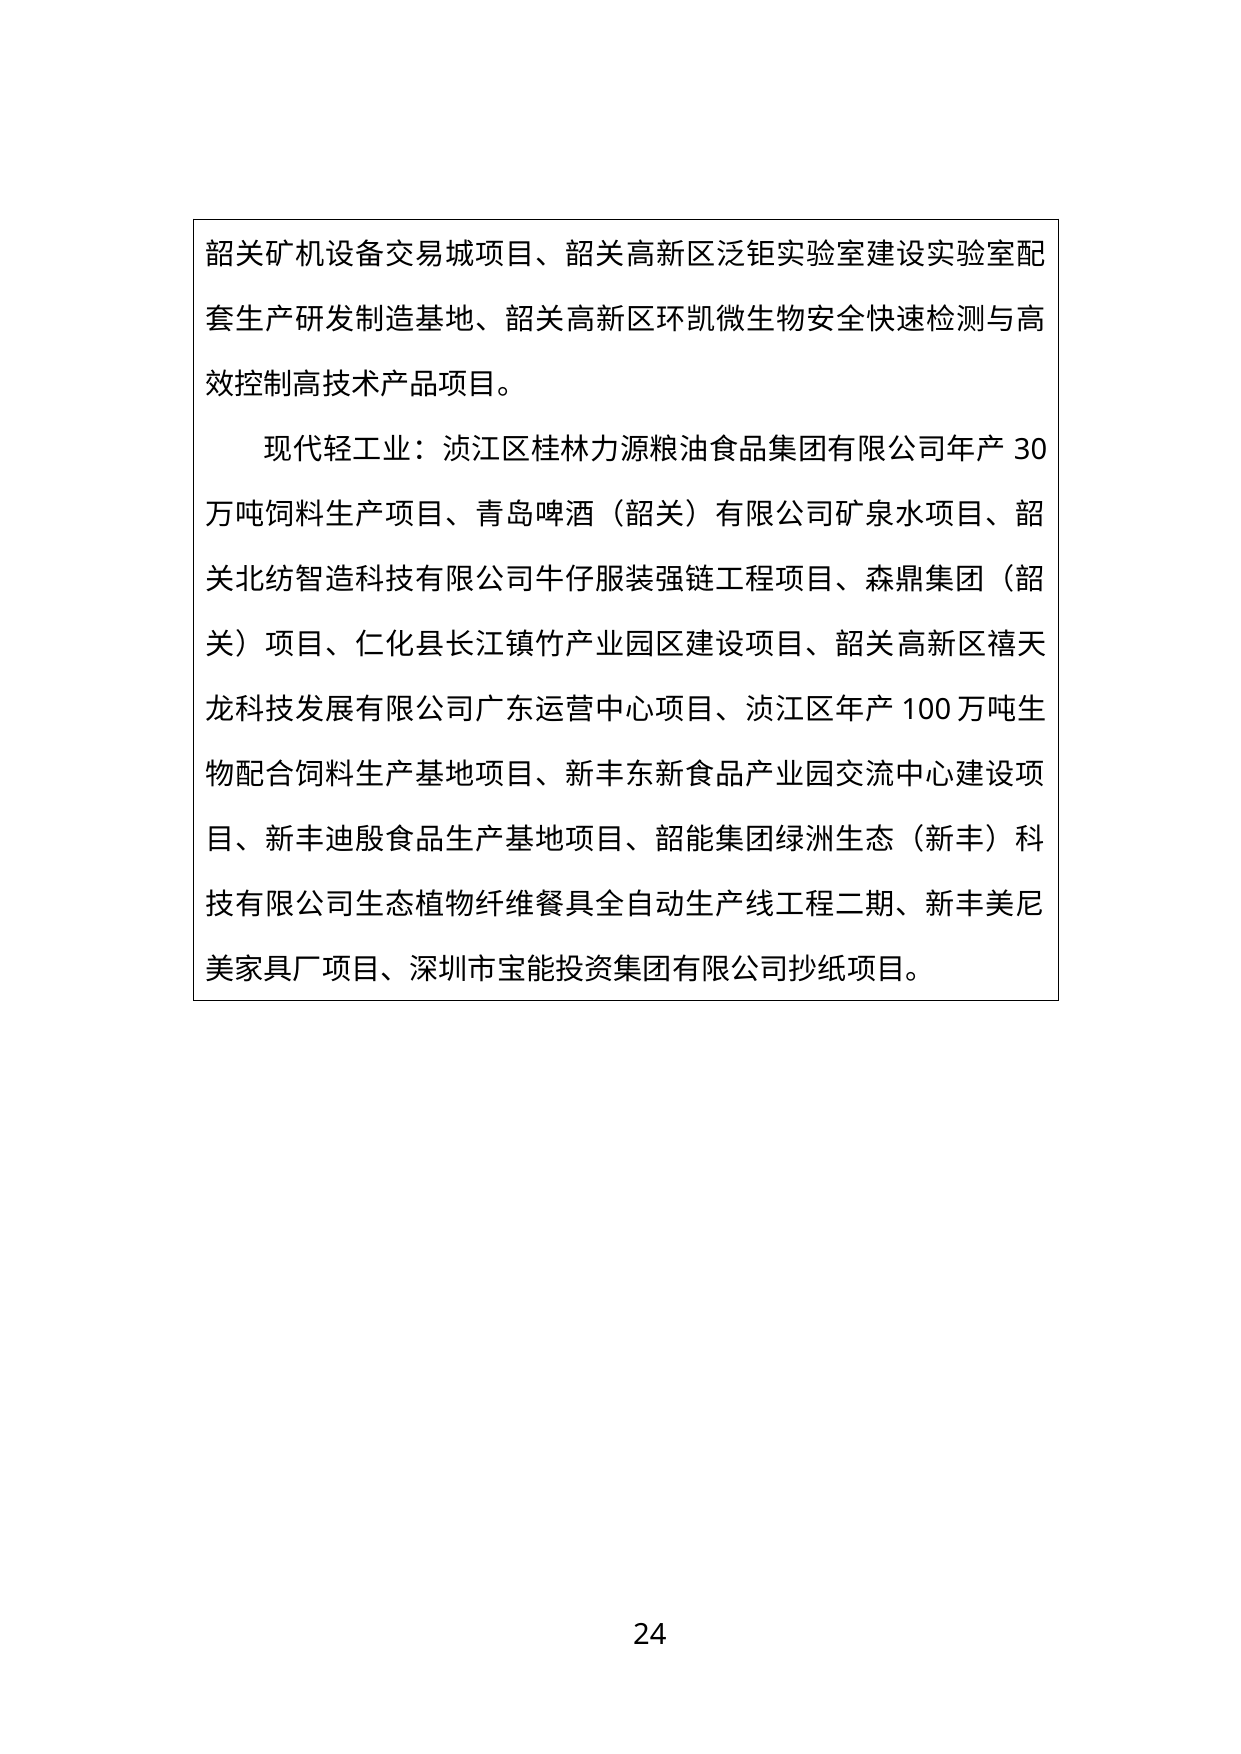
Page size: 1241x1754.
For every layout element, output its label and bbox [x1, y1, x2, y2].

table_cell [194, 220, 1058, 999]
